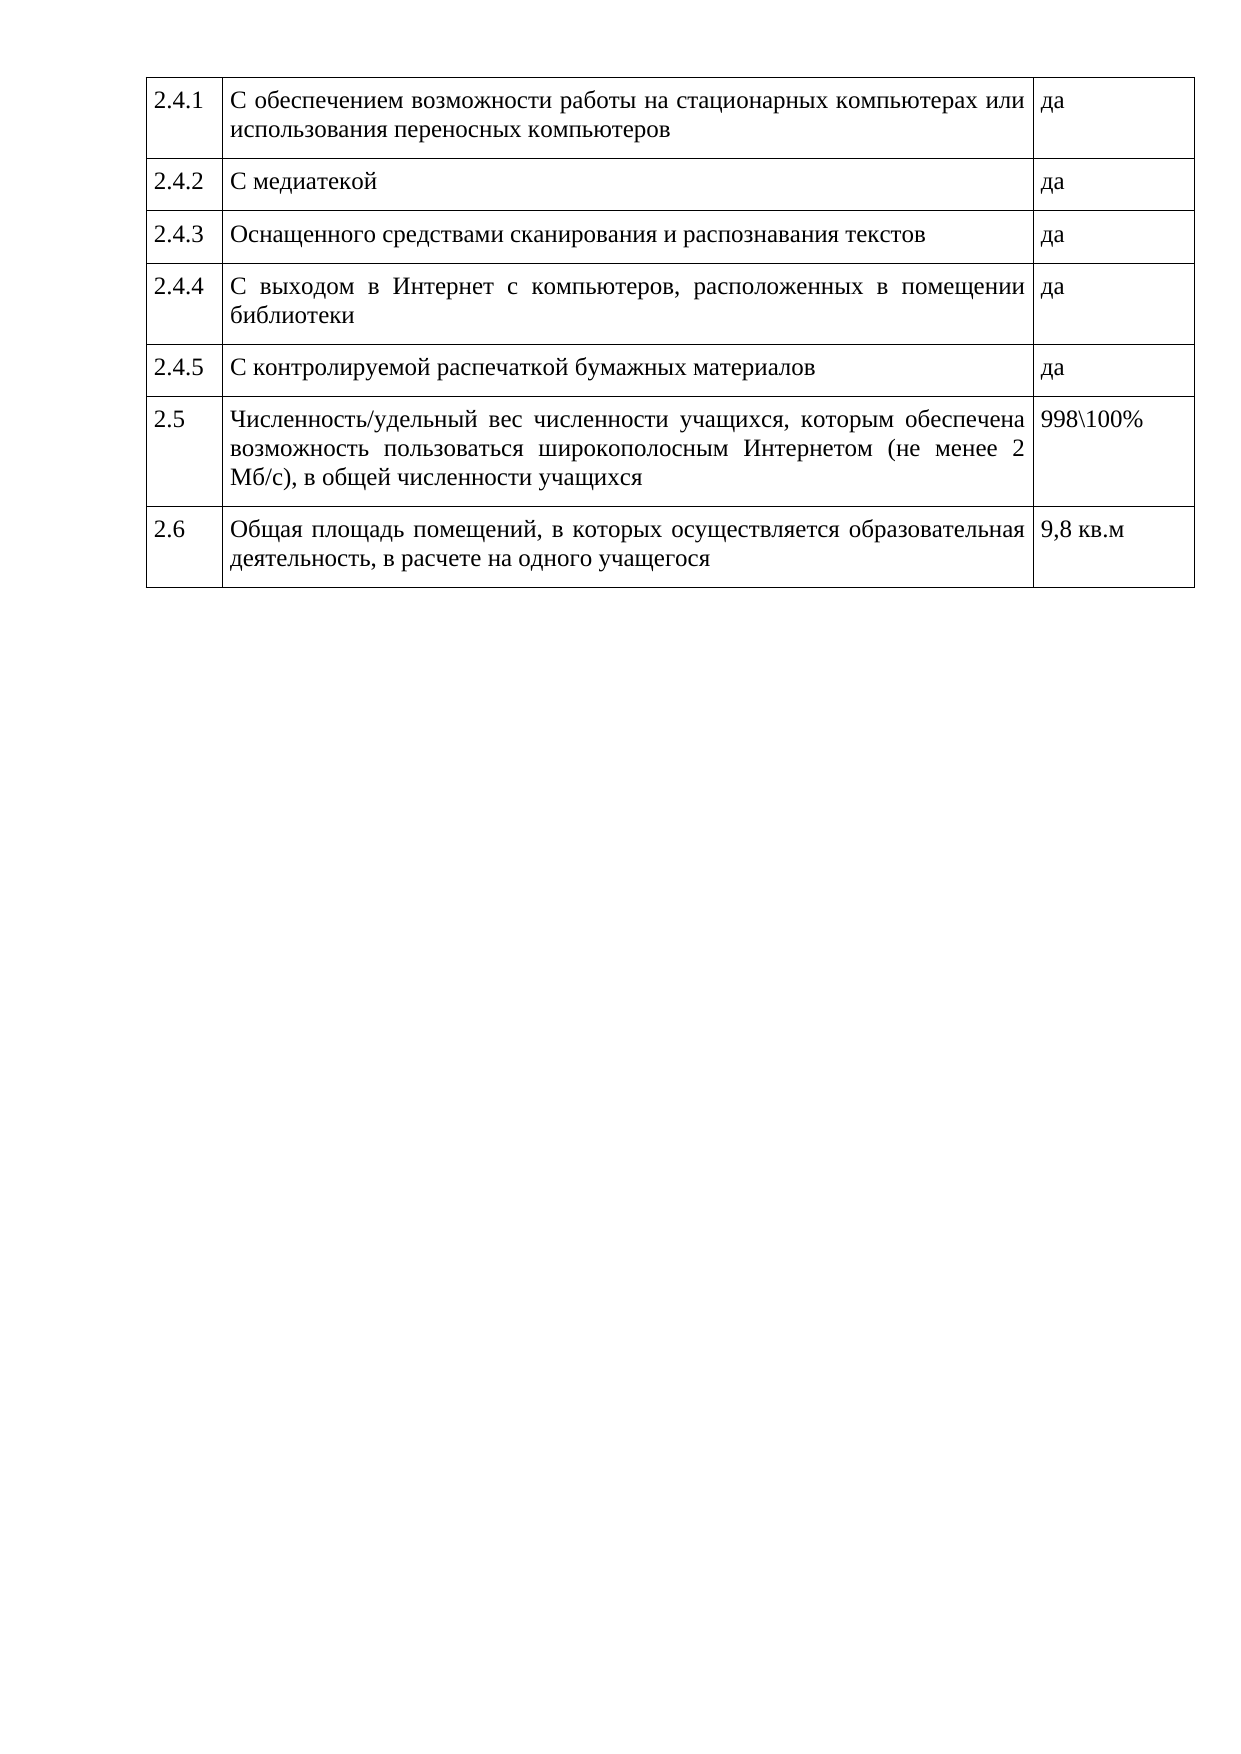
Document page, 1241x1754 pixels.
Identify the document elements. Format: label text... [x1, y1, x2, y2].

table_cell да [1034, 78, 1194, 158]
table_cell Оснащенного средствами сканирования и распознавания текстов [223, 211, 1033, 262]
table_cell 2.4.1 [147, 78, 222, 158]
table_cell Общая площадь помещений, в которых осуществляется образовательная деятельность, в расчете на одного учащегося [223, 507, 1033, 587]
table_cell 2.4.4 [147, 264, 222, 343]
table_cell да [1034, 264, 1194, 343]
table_cell Численность/удельный вес численности учащихся, которым обеспечена возможность пользоваться широкополосным Интернетом (не менее 2 Мб/с), в общей численности учащихся [223, 397, 1033, 506]
table_cell 2.4.3 [147, 211, 222, 262]
table_cell С медиатекой [223, 159, 1033, 210]
table_cell да [1034, 159, 1194, 210]
table_cell 2.6 [147, 507, 222, 587]
table_cell да [1034, 211, 1194, 262]
table_cell 2.4.5 [147, 345, 222, 396]
table_cell да [1034, 345, 1194, 396]
table_cell С выходом в Интернет с компьютеров, расположенных в помещении библиотеки [223, 264, 1033, 343]
table_cell 2.5 [147, 397, 222, 506]
table_cell 2.4.2 [147, 159, 222, 210]
table_cell С контролируемой распечаткой бумажных материалов [223, 345, 1033, 396]
table_cell 9,8 кв.м [1034, 507, 1194, 587]
table_cell С обеспечением возможности работы на стационарных компьютерах или использования переносных компьютеров [223, 78, 1033, 158]
table_cell 998\100% [1034, 397, 1194, 506]
